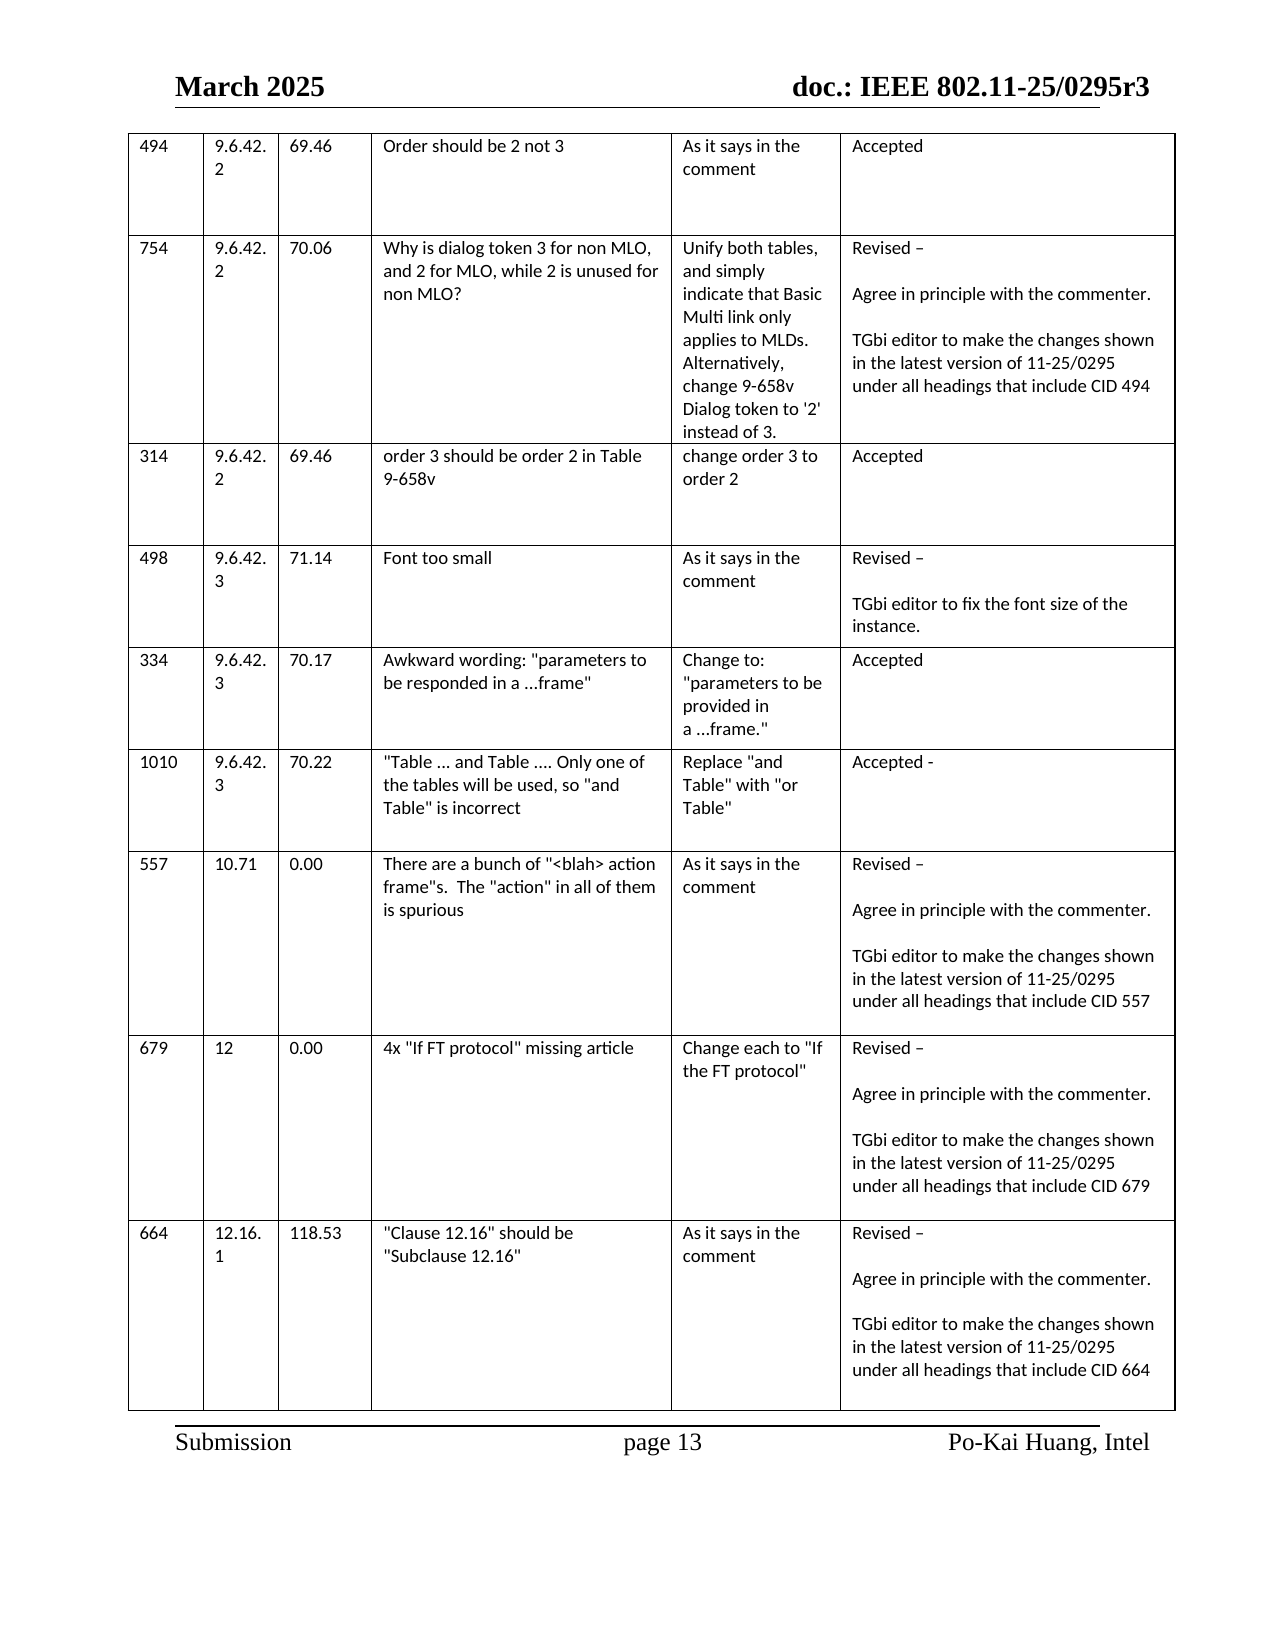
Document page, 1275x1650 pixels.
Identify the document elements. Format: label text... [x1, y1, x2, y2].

table_cell Order should be 2 not 3 [372, 134, 671, 235]
table_cell change order 3 to order 2 [672, 444, 840, 545]
table_cell 71.14 [279, 546, 371, 647]
table_cell 1010 [129, 750, 203, 851]
table_cell 12 [204, 1036, 278, 1220]
table_cell 9.6.42.3 [204, 546, 278, 647]
table_cell Unify both tables, and simply indicate that Basic Multi link only applies to MLDs. Alternatively, change 9-658v Dialog token to '2' instead of 3. [672, 236, 840, 443]
table_cell Awkward wording: "parameters to be responded in a ...frame" [372, 648, 671, 749]
table_cell order 3 should be order 2 in Table 9-658v [372, 444, 671, 545]
table_cell Change each to "If the FT protocol" [672, 1036, 840, 1220]
table_cell 70.22 [279, 750, 371, 851]
table_cell Revised – TGbi editor to fix the font size of the instance. [841, 546, 1174, 647]
table_cell Accepted - [841, 750, 1174, 851]
table_cell 557 [129, 852, 203, 1035]
table_cell Replace "and Table" with "or Table" [672, 750, 840, 851]
table_cell 10.71 [204, 852, 278, 1035]
table_cell Accepted [841, 648, 1174, 749]
table_cell 12.16.1 [204, 1221, 278, 1410]
table_cell 498 [129, 546, 203, 647]
table_cell 118.53 [279, 1221, 371, 1410]
table_cell Accepted [841, 134, 1174, 235]
table_cell "Clause 12.16" should be "Subclause 12.16" [372, 1221, 671, 1410]
table_cell "Table ... and Table .... Only one of the tables will be used, so "and Table" is incorrect [372, 750, 671, 851]
table_cell Accepted [841, 444, 1174, 545]
table_cell 4x "If FT protocol" missing article [372, 1036, 671, 1220]
table_cell As it says in the comment [672, 546, 840, 647]
table_cell Revised – Agree in principle with the commenter. TGbi editor to make the changes shown in the latest version of 11-25/0295 under all headings that include CID 679 [841, 1036, 1174, 1220]
table_cell Why is dialog token 3 for non MLO, and 2 for MLO, while 2 is unused for non MLO? [372, 236, 671, 443]
table_cell 9.6.42.3 [204, 750, 278, 851]
table_cell 314 [129, 444, 203, 545]
table_cell 9.6.42.2 [204, 236, 278, 443]
table_cell 754 [129, 236, 203, 443]
table_cell 70.17 [279, 648, 371, 749]
table_cell 9.6.42.2 [204, 134, 278, 235]
table_cell There are a bunch of "<blah> action frame"s. The "action" in all of them is spurious [372, 852, 671, 1035]
table_cell 70.06 [279, 236, 371, 443]
table_cell As it says in the comment [672, 852, 840, 1035]
table_cell Revised – Agree in principle with the commenter. TGbi editor to make the changes shown in the latest version of 11-25/0295 under all headings that include CID 664 [841, 1221, 1174, 1410]
table_cell 679 [129, 1036, 203, 1220]
table_cell 494 [129, 134, 203, 235]
table_cell 664 [129, 1221, 203, 1410]
table_cell Revised – Agree in principle with the commenter. TGbi editor to make the changes shown in the latest version of 11-25/0295 under all headings that include CID 494 [841, 236, 1174, 443]
table_cell Change to: "parameters to be provided in a ...frame." [672, 648, 840, 749]
table_cell Font too small [372, 546, 671, 647]
table_cell 0.00 [279, 852, 371, 1035]
table_cell 69.46 [279, 134, 371, 235]
table_cell 9.6.42.3 [204, 648, 278, 749]
table_cell As it says in the comment [672, 1221, 840, 1410]
table_cell 69.46 [279, 444, 371, 545]
table_cell 9.6.42.2 [204, 444, 278, 545]
table_cell 334 [129, 648, 203, 749]
table_cell Revised – Agree in principle with the commenter. TGbi editor to make the changes shown in the latest version of 11-25/0295 under all headings that include CID 557 [841, 852, 1174, 1035]
table_cell 0.00 [279, 1036, 371, 1220]
table_cell As it says in the comment [672, 134, 840, 235]
